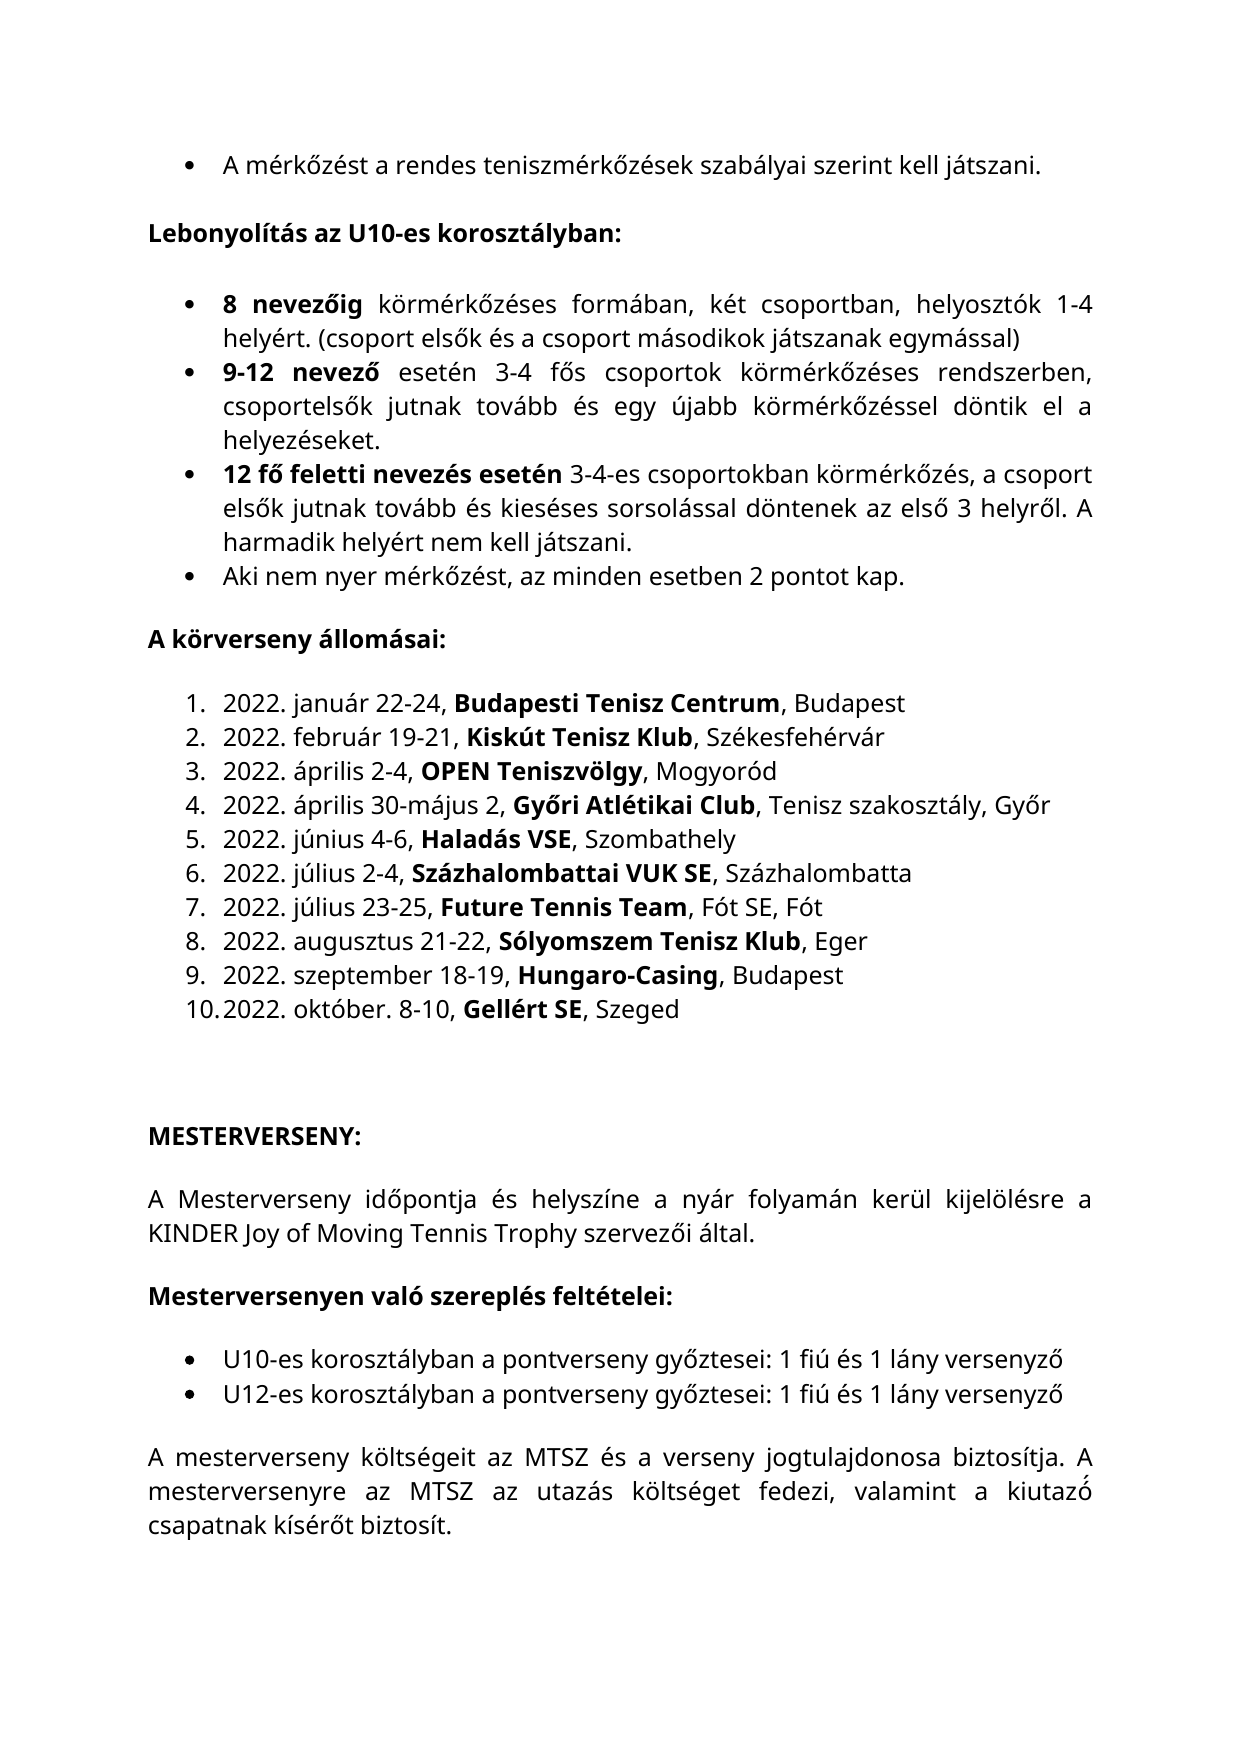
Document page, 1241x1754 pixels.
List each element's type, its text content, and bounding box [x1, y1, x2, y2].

list 12 fő feletti nevezés esetén 3-4-es csoportokban körmérkőzés, a csoport elsők jutnak tovább és kieséses sorsolással döntenek az első 3 helyről. A harmadik helyért nem kell játszani. [185, 457, 1093, 559]
text MESTERVERSENY: [148, 1118, 1093, 1152]
list 2022. szeptember 18-19, Hungaro-Casing, Budapest [185, 958, 1093, 992]
list U12-es korosztályban a pontverseny győztesei: 1 fiú és 1 lány versenyző [185, 1376, 1093, 1410]
list A mérkőzést a rendes teniszmérkőzések szabályai szerint kell játszani. [185, 148, 1093, 182]
list 2022. április 2-4, OPEN Teniszvölgy, Mogyoród [185, 753, 1093, 788]
list 2022. június 4-6, Haladás VSE, Szombathely [185, 822, 1093, 856]
text A mesterverseny költségeit az MTSZ és a verseny jogtulajdonosa biztosítja. A mesterversenyre az MTSZ az utazás költséget fedezi, valamint a kiutazó́ csapatnak kísérőt biztosít. [148, 1439, 1093, 1542]
list 2022. október. 8-10, Gellért SE, Szeged [185, 992, 1093, 1026]
list 2022. február 19-21, Kiskút Tenisz Klub, Székesfehérvár [185, 719, 1093, 753]
text Lebonyolítás az U10-es korosztályban: [148, 216, 1093, 250]
text A körverseny állomásai: [148, 622, 1093, 656]
list 2022. augusztus 21-22, Sólyomszem Tenisz Klub, Eger [185, 924, 1093, 958]
text A Mesterverseny időpontja és helyszíne a nyár folyamán kerül kijelölésre a KINDER Joy of Moving Tennis Trophy szervezői által. [148, 1182, 1093, 1250]
list 2022. január 22-24, Budapesti Tenisz Centrum, Budapest [185, 685, 1093, 719]
list Aki nem nyer mérkőzést, az minden esetben 2 pontot kap. [185, 559, 1093, 593]
text Mesterversenyen való szereplés feltételei: [148, 1279, 1093, 1313]
list 2022. április 30-május 2, Győri Atlétikai Club, Tenisz szakosztály, Győr [185, 788, 1093, 822]
list 9-12 nevező esetén 3-4 fős csoportok körmérkőzéses rendszerben, csoportelsők jutnak tovább és egy újabb körmérkőzéssel döntik el a helyezéseket. [185, 354, 1093, 457]
list 2022. július 2-4, Százhalombattai VUK SE, Százhalombatta [185, 856, 1093, 890]
list 8 nevezőig körmérkőzéses formában, két csoportban, helyosztók 1-4 helyért. (csoport elsők és a csoport másodikok játszanak egymással) [185, 286, 1093, 354]
list 2022. július 23-25, Future Tennis Team, Fót SE, Fót [185, 890, 1093, 924]
list U10-es korosztályban a pontverseny győztesei: 1 fiú és 1 lány versenyző [185, 1342, 1093, 1376]
